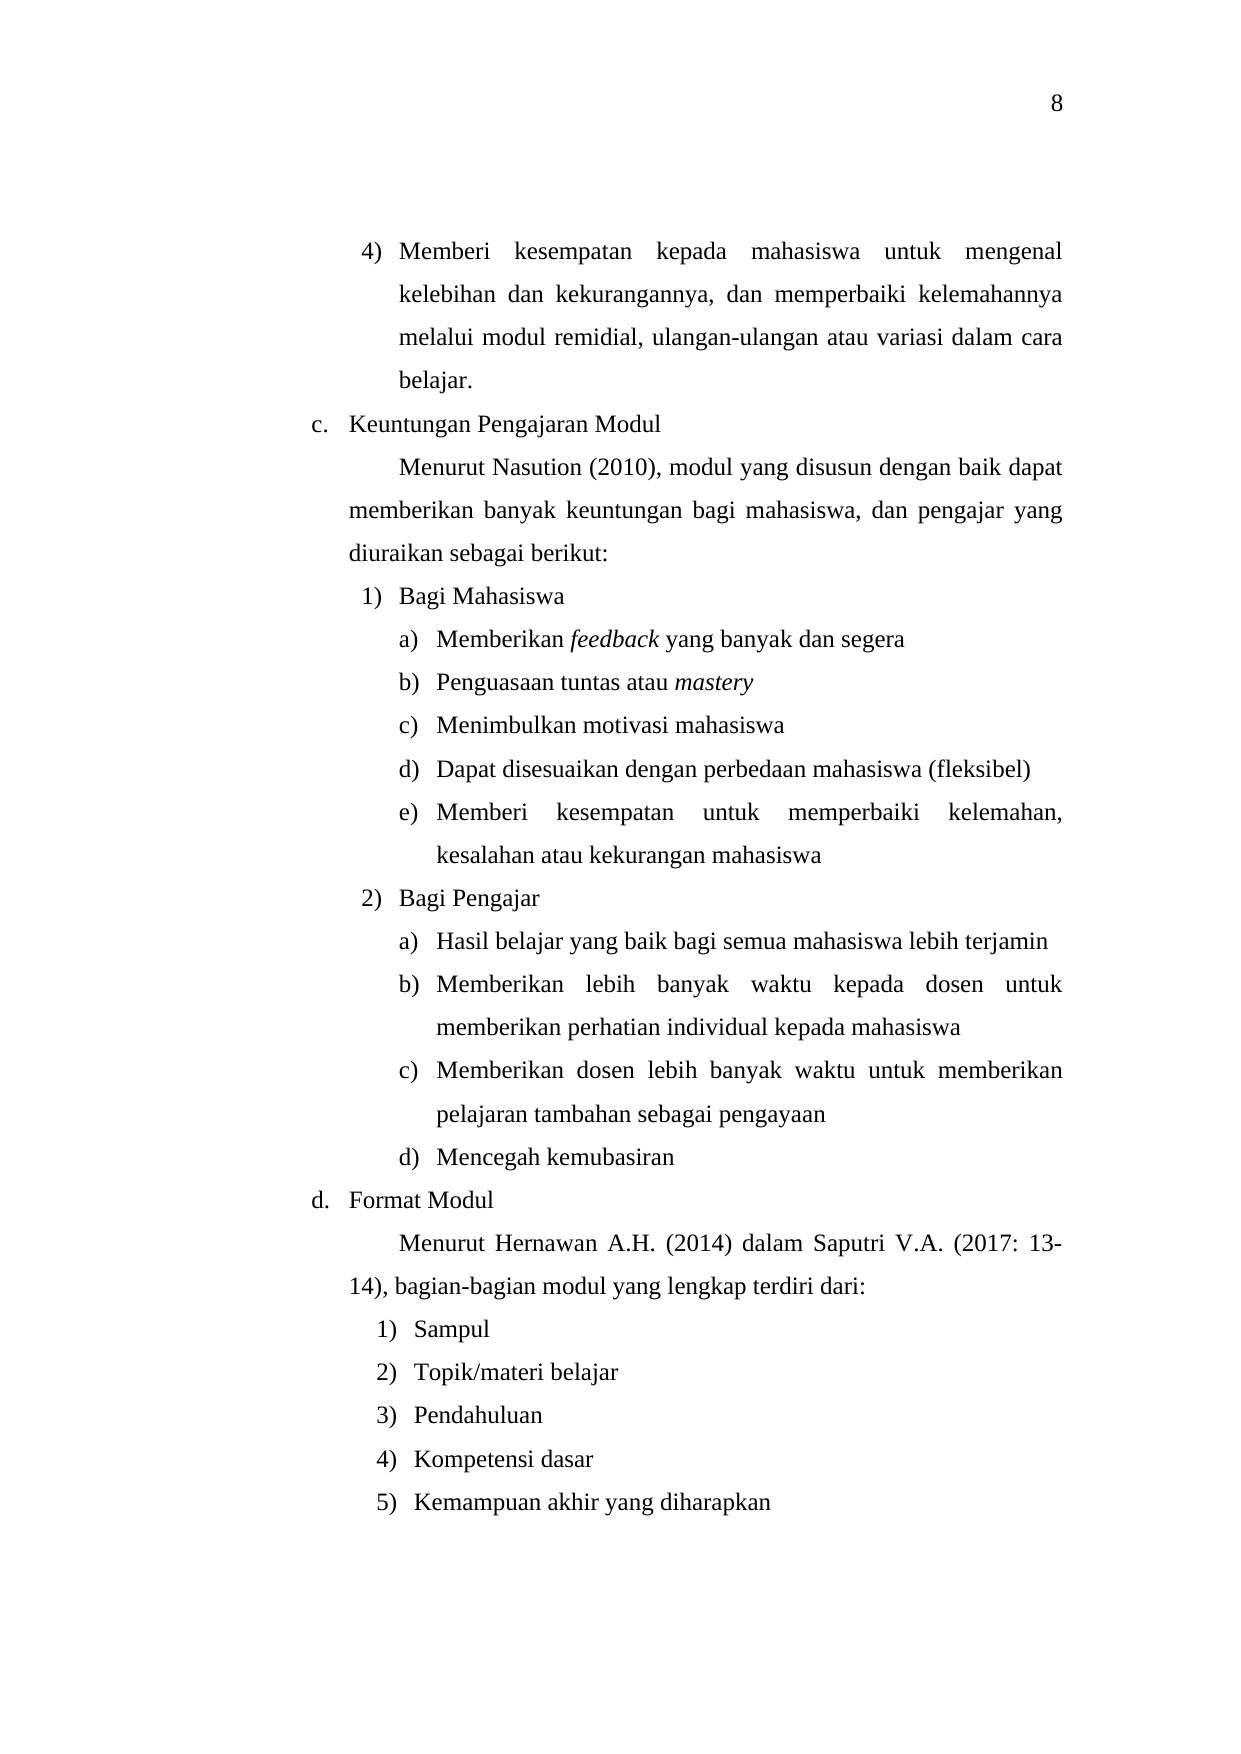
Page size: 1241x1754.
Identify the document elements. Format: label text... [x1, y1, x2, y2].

list Menurut Nasution (2010), modul yang disusun dengan baik dapat memberikan banyak keuntungan bagi mahasiswa, dan pengajar yang diuraikan sebagai berikut: [349, 452, 1063, 567]
list Pendahuluan [376, 1401, 1063, 1429]
list Sampul [376, 1314, 1063, 1343]
list Format Modul [311, 1185, 1063, 1214]
list Bagi Mahasiswa [361, 581, 1063, 610]
list Memberikan feedback yang banyak dan segera [399, 624, 1063, 653]
list Memberikan dosen lebih banyak waktu untuk memberikan pelajaran tambahan sebagai pengayaan [399, 1056, 1063, 1127]
list Menimbulkan motivasi mahasiswa [399, 711, 1063, 739]
list Kompetensi dasar [376, 1444, 1063, 1472]
list Bagi Pengajar [361, 883, 1063, 912]
list Keuntungan Pengajaran Modul [311, 409, 1063, 437]
list Mencegah kemubasiran [399, 1142, 1063, 1171]
list Memberi kesempatan kepada mahasiswa untuk mengenal kelebihan dan kekurangannya, dan memperbaiki kelemahannya melalui modul remidial, ulangan-ulangan atau variasi dalam cara belajar. [361, 236, 1063, 394]
list Kemampuan akhir yang diharapkan [376, 1487, 1063, 1516]
list Menurut Hernawan A.H. (2014) dalam Saputri V.A. (2017: 13-14), bagian-bagian modul yang lengkap terdiri dari: [349, 1228, 1063, 1300]
list Hasil belajar yang baik bagi semua mahasiswa lebih terjamin [399, 926, 1063, 955]
list Topik/materi belajar [376, 1357, 1063, 1386]
list Memberikan lebih banyak waktu kepada dosen untuk memberikan perhatian individual kepada mahasiswa [399, 969, 1063, 1041]
list Memberi kesempatan untuk memperbaiki kelemahan, kesalahan atau kekurangan mahasiswa [399, 797, 1063, 869]
list Dapat disesuaikan dengan perbedaan mahasiswa (fleksibel) [399, 754, 1063, 782]
list Penguasaan tuntas atau mastery [399, 667, 1063, 696]
